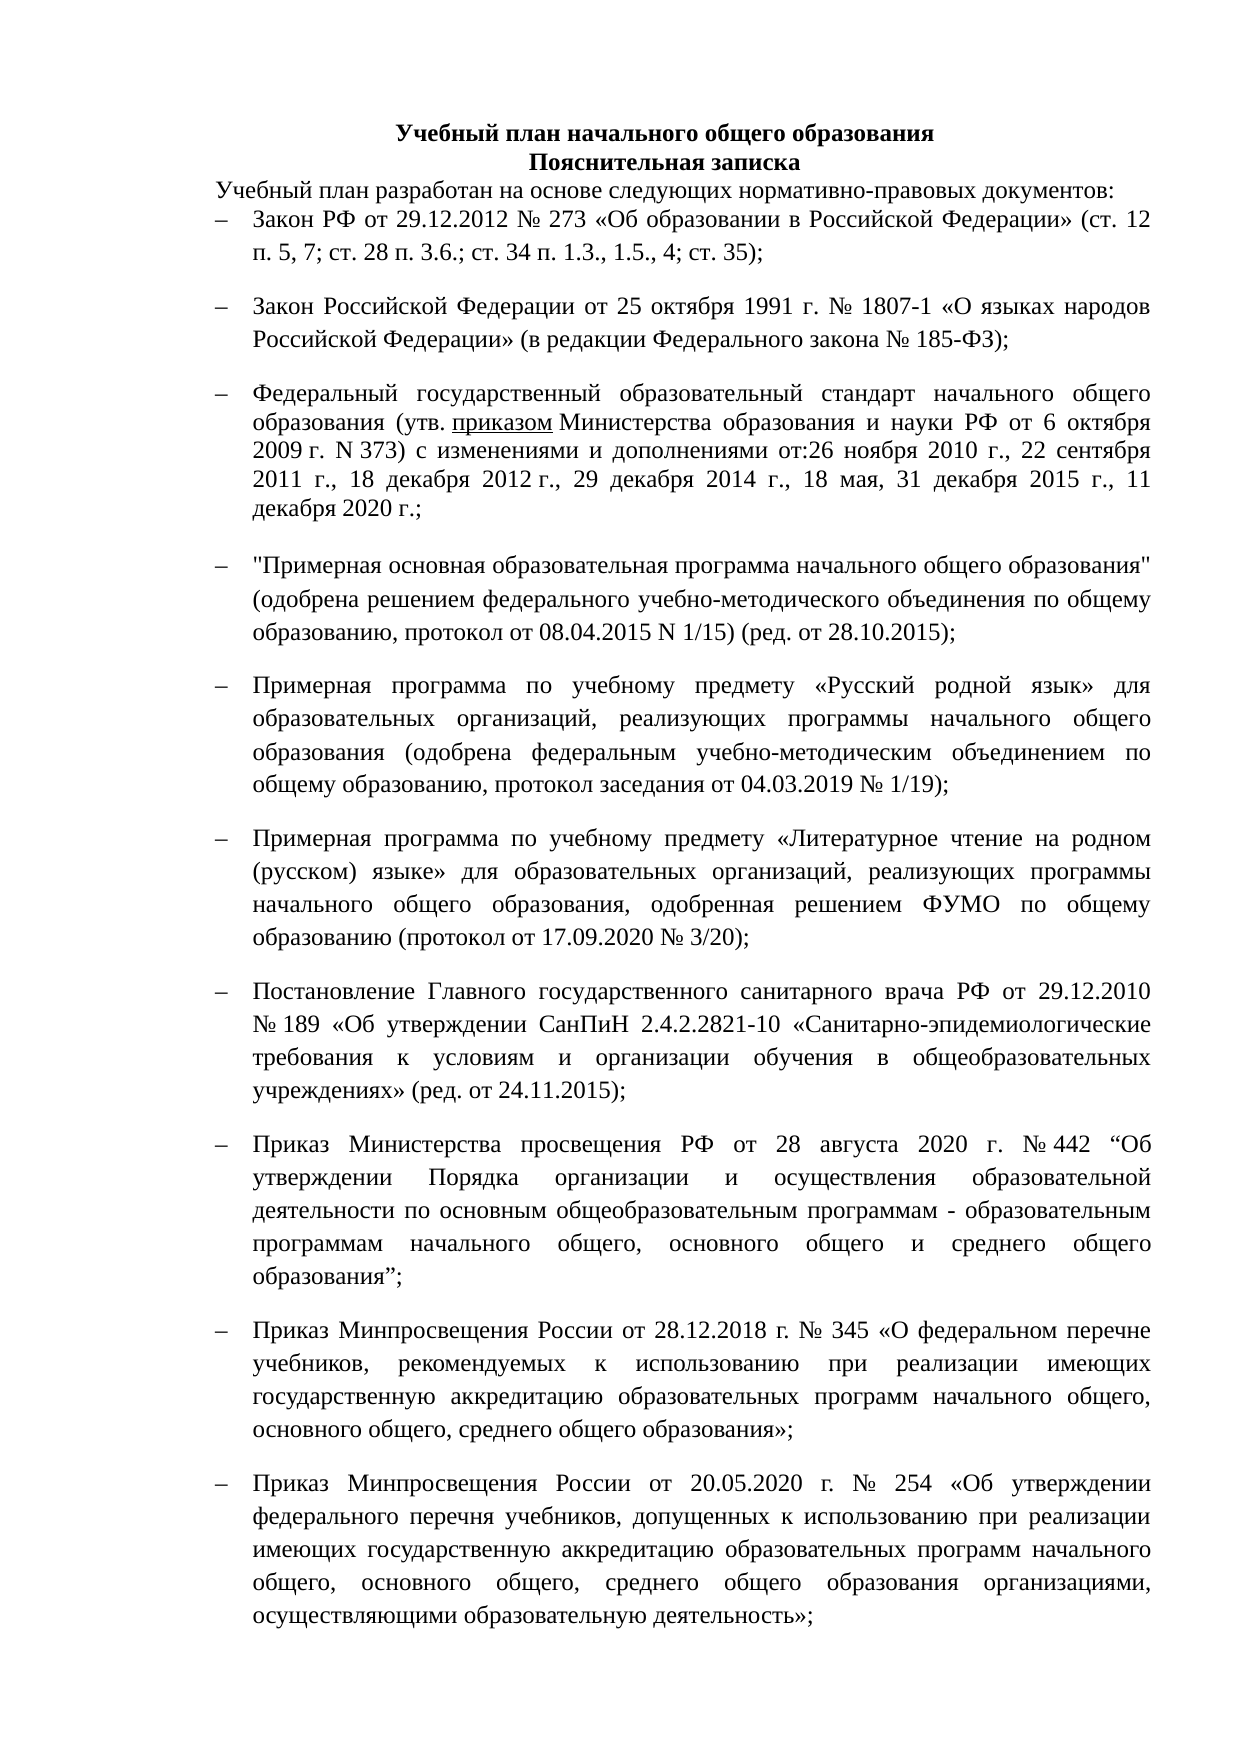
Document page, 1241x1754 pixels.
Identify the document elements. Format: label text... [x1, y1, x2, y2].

list Примерная программа по учебному предмету «Русский родной язык» для образовательных организаций, реализующих программы начального общего образования (одобрена федеральным учебно-методическим объединением по общему образованию, протокол заседания от 04.03.2019 № 1/19); [215, 671, 1152, 798]
text Учебный план разработан на основе следующих нормативно-правовых документов: [177, 176, 1152, 204]
list Федеральный государственный образовательный стандарт начального общего образования (утв. приказом Министерства образования и науки РФ от 6 октября 2009 г. N 373) с изменениями и дополнениями от:26 ноября 2010 г., 22 сентября 2011 г., 18 декабря 2012 г., 29 декабря 2014 г., 18 мая, 31 декабря 2015 г., 11 декабря 2020 г.; [215, 378, 1152, 522]
list Примерная программа по учебному предмету «Литературное чтение на родном (русском) языке» для образовательных организаций, реализующих программы начального общего образования, одобренная решением ФУМО по общему образованию (протокол от 17.09.2020 № 3/20); [215, 823, 1152, 951]
list Приказ Минпросвещения России от 28.12.2018 г. № 345 «О федеральном перечне учебников, рекомендуемых к использованию при реализации имеющих государственную аккредитацию образовательных программ начального общего, основного общего, среднего общего образования»; [215, 1315, 1152, 1443]
list Приказ Минпросвещения России от 20.05.2020 г. № 254 «Об утверждении федерального перечня учебников, допущенных к использованию при реализации имеющих государственную аккредитацию образовательных программ начального общего, основного общего, среднего общего образования организациями, осуществляющими образовательную деятельность»; [215, 1468, 1152, 1629]
text Пояснительная записка [177, 147, 1152, 176]
list Закон Российской Федерации от 25 октября 1991 г. № 1807-1 «О языках народов Российской Федерации» (в редакции Федерального закона № 185-ФЗ); [215, 291, 1152, 353]
text Учебный план начального общего образования [177, 118, 1152, 147]
list Закон РФ от 29.12.2012 № 273 «Об образовании в Российской Федерации» (ст. 12 п. 5, 7; ст. 28 п. 3.6.; ст. 34 п. 1.3., 1.5., 4; ст. 35); [215, 204, 1152, 266]
list Постановление Главного государственного санитарного врача РФ от 29.12.2010 № 189 «Об утверждении СанПиН 2.4.2.2821-10 «Санитарно-эпидемиологические требования к условиям и организации обучения в общеобразовательных учреждениях» (ред. от 24.11.2015); [215, 976, 1152, 1104]
list "Примерная основная образовательная программа начального общего образования" (одобрена решением федерального учебно-методического объединения по общему образованию, протокол от 08.04.2015 N 1/15) (ред. от 28.10.2015); [215, 551, 1152, 645]
list Приказ Министерства просвещения РФ от 28 августа 2020 г. № 442 “Об утверждении Порядка организации и осуществления образовательной деятельности по основным общеобразовательным программам - образовательным программам начального общего, основного общего и среднего общего образования”; [215, 1129, 1152, 1290]
